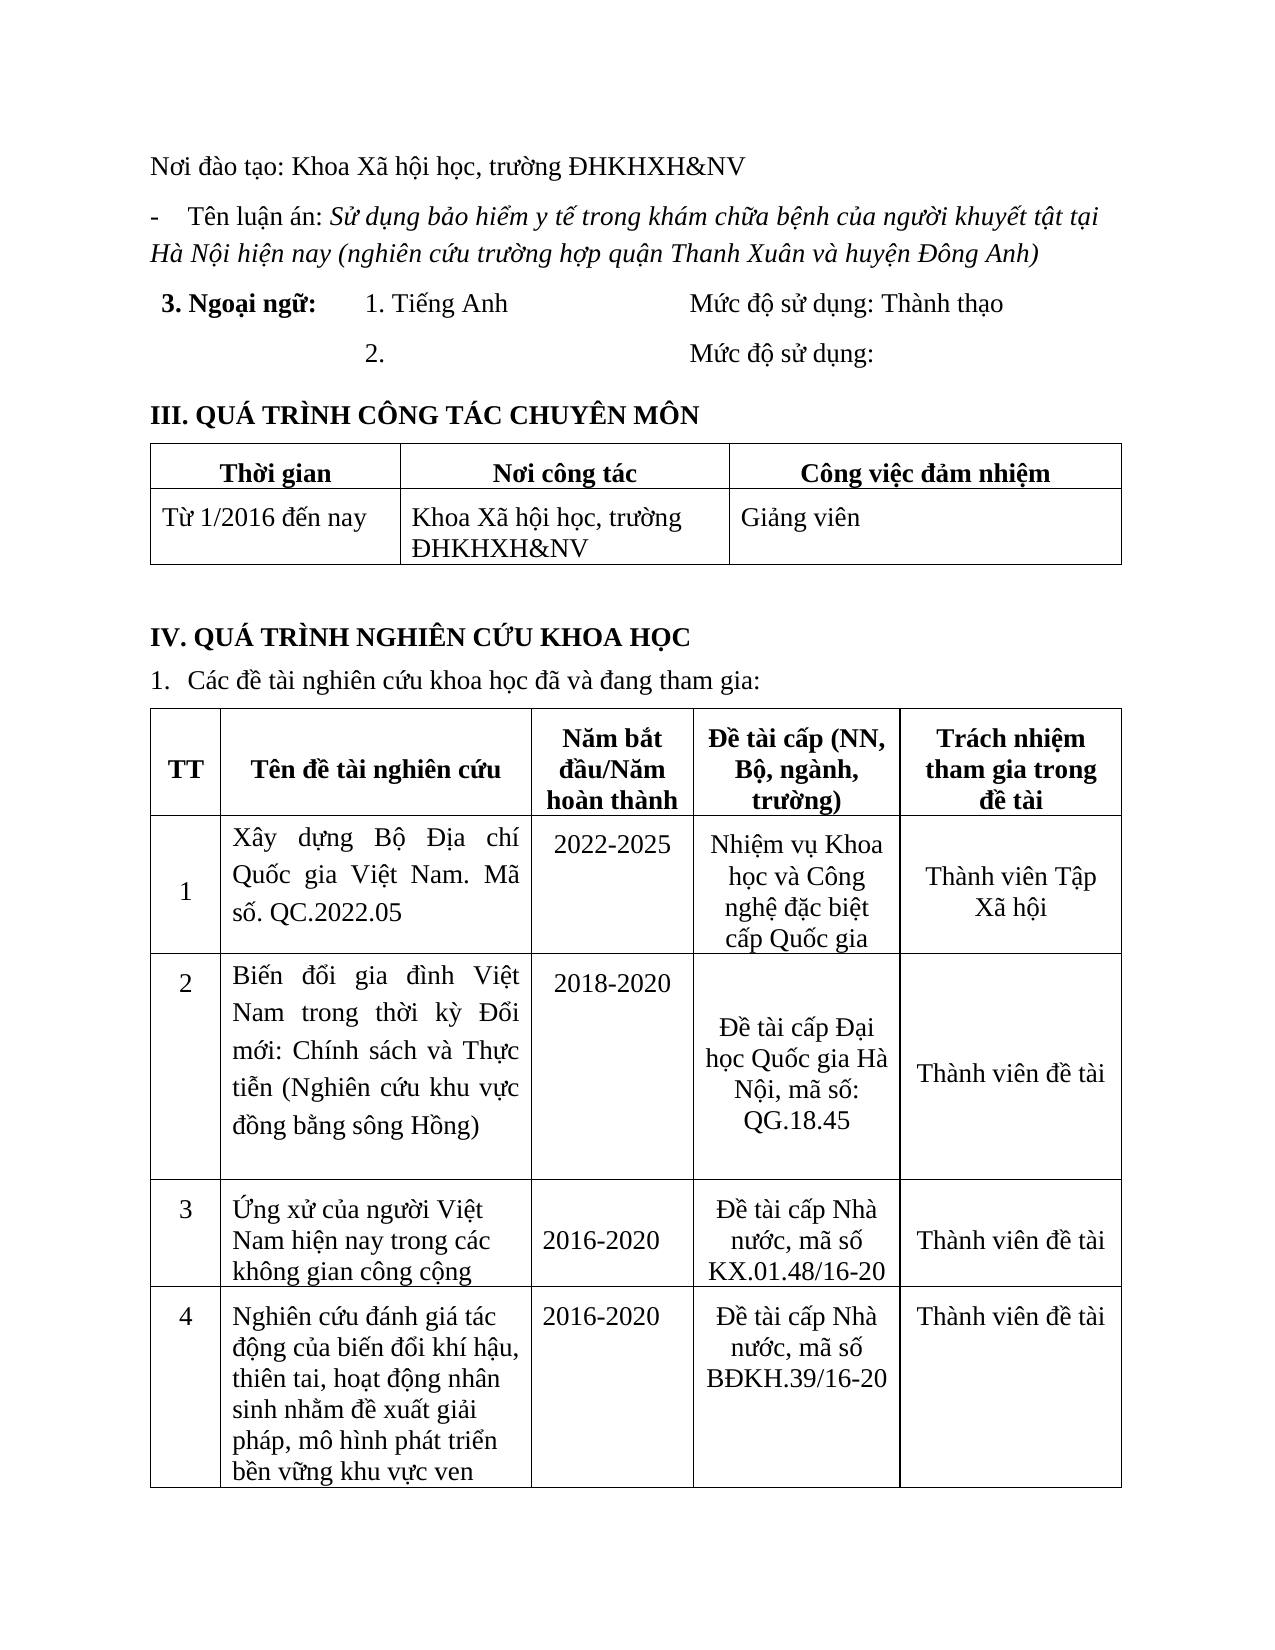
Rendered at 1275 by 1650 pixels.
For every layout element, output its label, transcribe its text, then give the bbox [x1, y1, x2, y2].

table_cell Nhiệm vụ Khoa học và Công nghệ đặc biệt cấp Quốc gia [694, 816, 899, 953]
table_cell Đề tài cấp Nhà nước, mã số KX.01.48/16-20 [694, 1180, 899, 1286]
table_header Trách nhiệm tham gia trong đề tài [901, 709, 1121, 815]
table_cell Thành viên đề tài [901, 954, 1121, 1179]
table_cell Xây dựng Bộ Địa chí Quốc gia Việt Nam. Mã số. QC.2022.05 [221, 816, 531, 953]
table_cell Từ 1/2016 đến nay [151, 489, 400, 564]
table_cell 2022-2025 [532, 816, 693, 953]
list Các đề tài nghiên cứu khoa học đã và đang tham gia: [150, 664, 1125, 696]
text Nơi đào tạo: Khoa Xã hội học, trường ĐHKHXH&NV [150, 150, 1125, 181]
text III. QUÁ TRÌNH CÔNG TÁC CHUYÊN MÔN [150, 399, 1125, 431]
table_cell Thành viên đề tài [901, 1180, 1121, 1286]
table_cell Khoa Xã hội học, trường ĐHKHXH&NV [401, 489, 729, 564]
table_cell 1 [151, 816, 220, 953]
text IV. QUÁ TRÌNH NGHIÊN CỨU KHOA HỌC [150, 621, 1125, 652]
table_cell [694, 1287, 899, 1487]
table_cell 2018-2020 [532, 954, 693, 1179]
table_header Đề tài cấp (NN, Bộ, ngành, trường) [694, 709, 899, 815]
list Tên luận án: Sử dụng bảo hiểm y tế trong khám chữa bệnh của người khuyết tật tại Hà Nội hiện nay (nghiên cứu trường hợp quận Thanh Xuân và huyện Đông Anh) [150, 200, 1125, 268]
table_header Công việc đảm nhiệm [730, 444, 1121, 488]
table_cell Đề tài cấp Đại học Quốc gia Hà Nội, mã số: QG.18.45 [694, 954, 899, 1179]
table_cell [221, 1287, 531, 1487]
table_cell Thành viên Tập Xã hội [901, 816, 1121, 953]
table_cell 2016-2020 [532, 1287, 693, 1487]
table_cell Ứng xử của người Việt Nam hiện nay trong các không gian công cộng [221, 1180, 531, 1286]
table_header Mức độ sử dụng: Thành thạo Mức độ sử dụng: [678, 287, 1121, 387]
table_header Thời gian [151, 444, 400, 488]
table_header Nơi công tác [401, 444, 729, 488]
table_cell 2 [151, 954, 220, 1179]
table_cell 3 [151, 1180, 220, 1286]
table_cell 4 [151, 1287, 220, 1487]
table_cell Thành viên đề tài [901, 1287, 1121, 1487]
table_cell 2016-2020 [532, 1180, 693, 1286]
table_header TT [151, 709, 220, 815]
table_cell Giảng viên [730, 489, 1121, 564]
table_cell Biến đổi gia đình Việt Nam trong thời kỳ Đổi mới: Chính sách và Thực tiễn (Nghiên cứu khu vực đồng bằng sông Hồng) [221, 954, 531, 1179]
table_header Năm bắt đầu/Năm hoàn thành [532, 709, 693, 815]
table_header Tên đề tài nghiên cứu [221, 709, 531, 815]
table_header 1. Tiếng Anh 2. [353, 287, 678, 387]
table_header 3. Ngoại ngữ: [150, 287, 353, 387]
